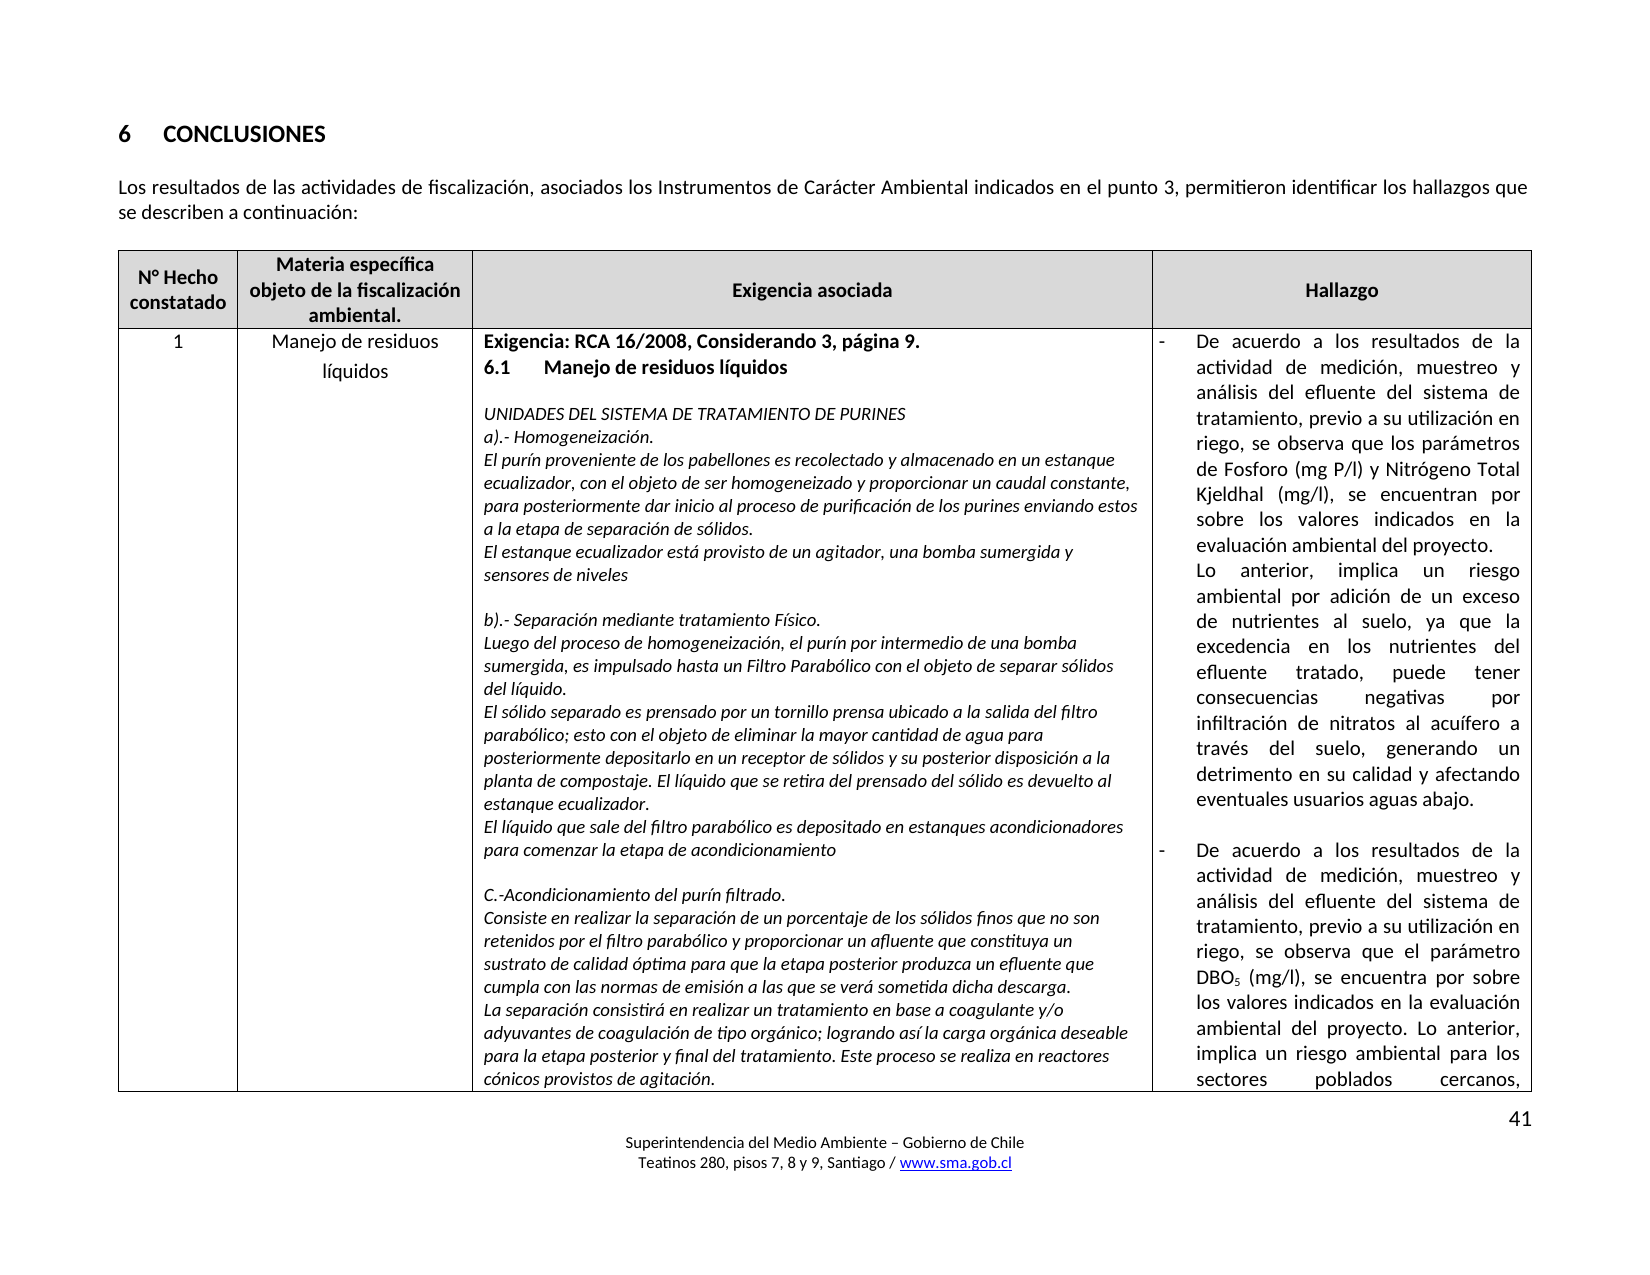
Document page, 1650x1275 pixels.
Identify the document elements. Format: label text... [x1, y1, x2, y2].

text Los resultados de las actividades de fiscalización, asociados los Instrumentos de Carácter Ambiental indicados en el punto 3, permitieron identificar los hallazgos que se describen a continuación: [118, 174, 1532, 225]
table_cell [473, 329, 1152, 1091]
table_cell Manejo de residuos líquidos [238, 329, 472, 1091]
table_cell 1 [119, 329, 237, 1091]
table_header Materia específica objeto de la fiscalización ambiental. [238, 251, 472, 328]
subtitle CONCLUSIONES [118, 118, 1532, 149]
table_header N° Hecho constatado [119, 251, 237, 328]
table_header Hallazgo [1153, 251, 1531, 328]
table_header Exigencia asociada [473, 251, 1152, 328]
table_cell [1153, 329, 1531, 1091]
